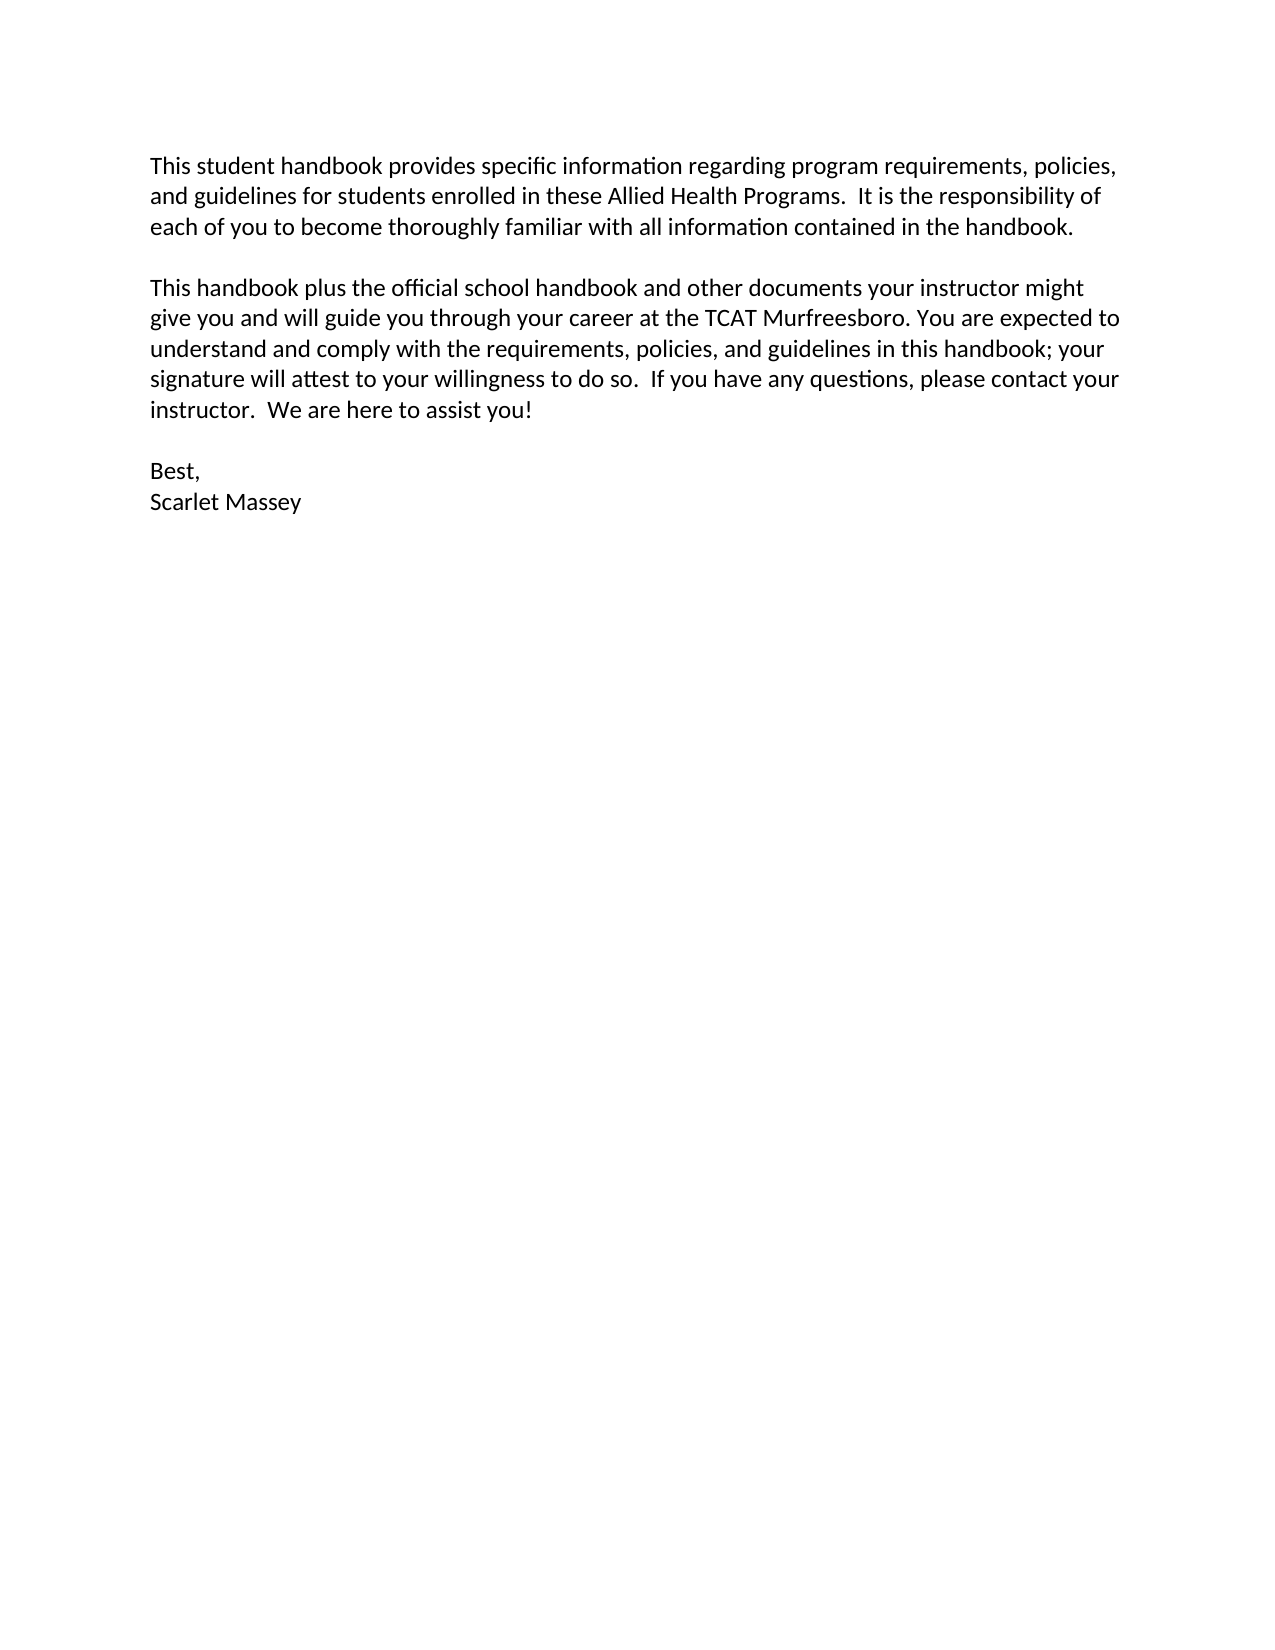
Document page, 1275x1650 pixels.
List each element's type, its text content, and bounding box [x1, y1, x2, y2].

text This student handbook provides specific information regarding program requirements, policies, and guidelines for students enrolled in these Allied Health Programs. It is the responsibility of each of you to become thoroughly familiar with all information contained in the handbook. [150, 150, 1125, 242]
text Scarlet Massey [150, 486, 1125, 516]
text Best, [150, 455, 1125, 486]
text This handbook plus the official school handbook and other documents your instructor might give you and will guide you through your career at the TCAT Murfreesboro. You are expected to understand and comply with the requirements, policies, and guidelines in this handbook; your signature will attest to your willingness to do so. If you have any questions, please contact your instructor. We are here to assist you! [150, 272, 1125, 425]
